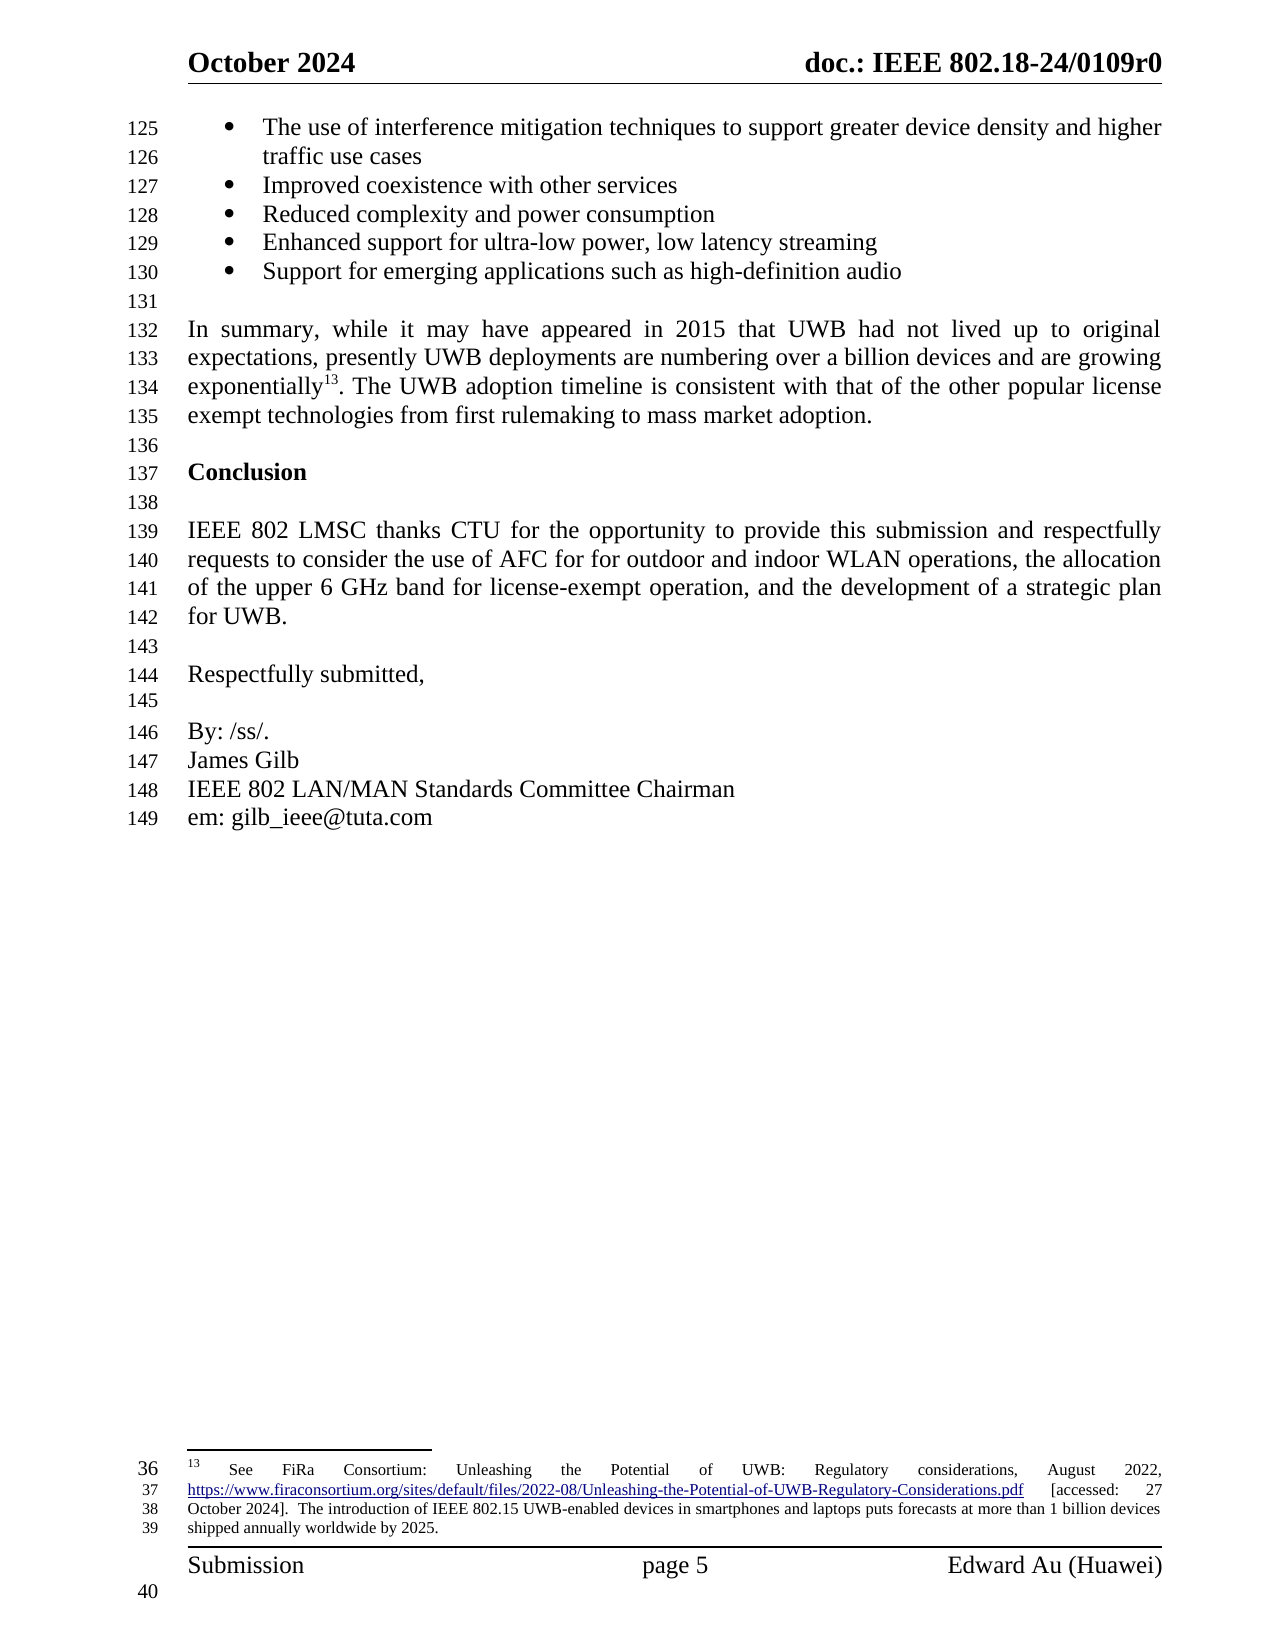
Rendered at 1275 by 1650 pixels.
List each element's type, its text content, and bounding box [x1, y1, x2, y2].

text em: gilb_ieee@tuta.com [187, 802, 1162, 831]
text Conclusion [187, 457, 1162, 486]
list Improved coexistence with other services [225, 170, 1162, 199]
text IEEE 802 LMSC thanks CTU for the opportunity to provide this submission and respectfully requests to consider the use of AFC for for outdoor and indoor WLAN operations, the allocation of the upper 6 GHz band for license-exempt operation, and the development of a strategic plan for UWB. [187, 515, 1162, 630]
text By: /ss/. [187, 716, 1162, 745]
list Enhanced support for ultra-low power, low latency streaming [225, 227, 1162, 256]
text IEEE 802 LAN/MAN Standards Committee Chairman [187, 774, 1162, 802]
list Reduced complexity and power consumption [225, 199, 1162, 227]
text In summary, while it may have appeared in 2015 that UWB had not lived up to original expectations, presently UWB deployments are numbering over a billion devices and are growing exponentially. The UWB adoption timeline is consistent with that of the other popular license exempt technologies from first rulemaking to mass market adoption. [187, 314, 1162, 429]
list The use of interference mitigation techniques to support greater device density and higher traffic use cases [225, 112, 1162, 170]
list Support for emerging applications such as high-definition audio [225, 256, 1162, 285]
text Respectfully submitted, [187, 659, 1162, 687]
text James Gilb [187, 745, 1162, 774]
